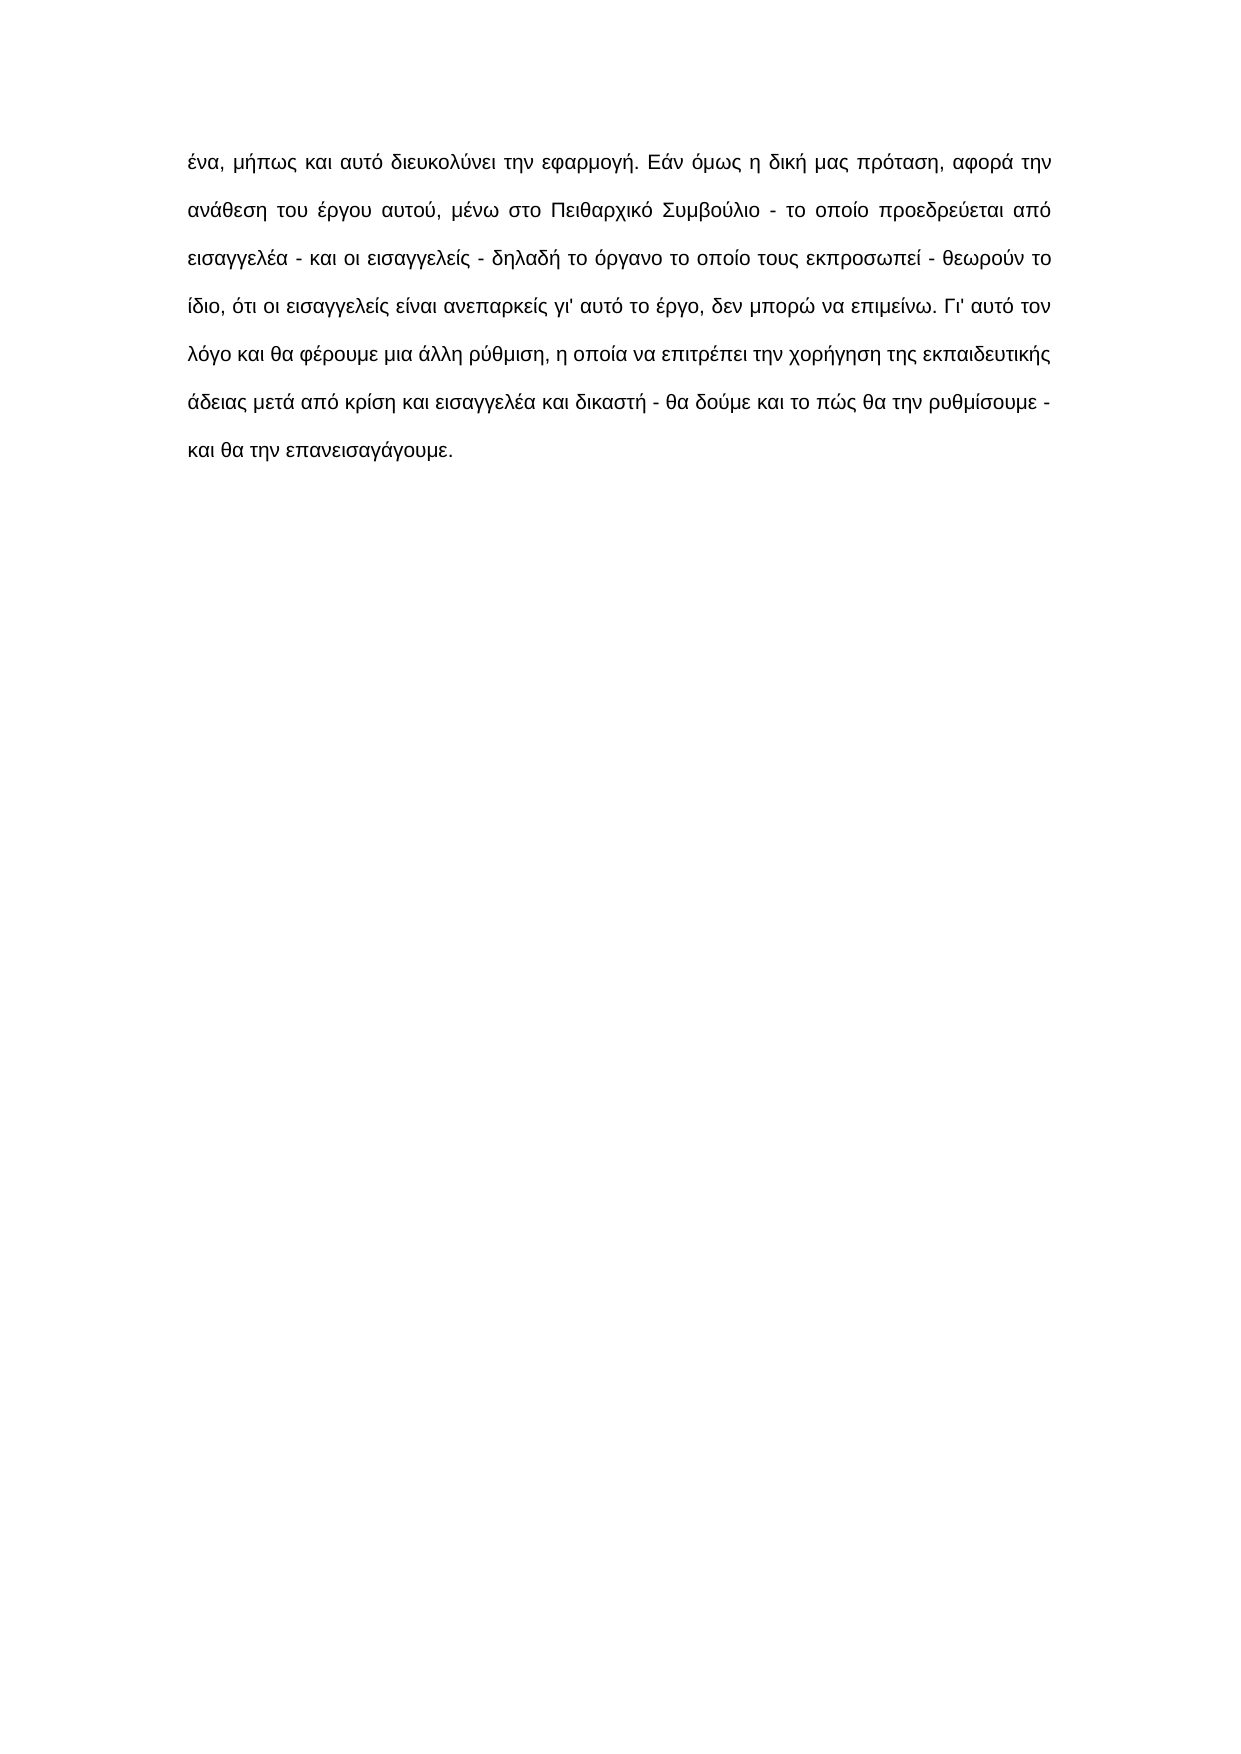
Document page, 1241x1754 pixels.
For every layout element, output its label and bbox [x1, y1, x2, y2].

text [187, 150, 1053, 461]
